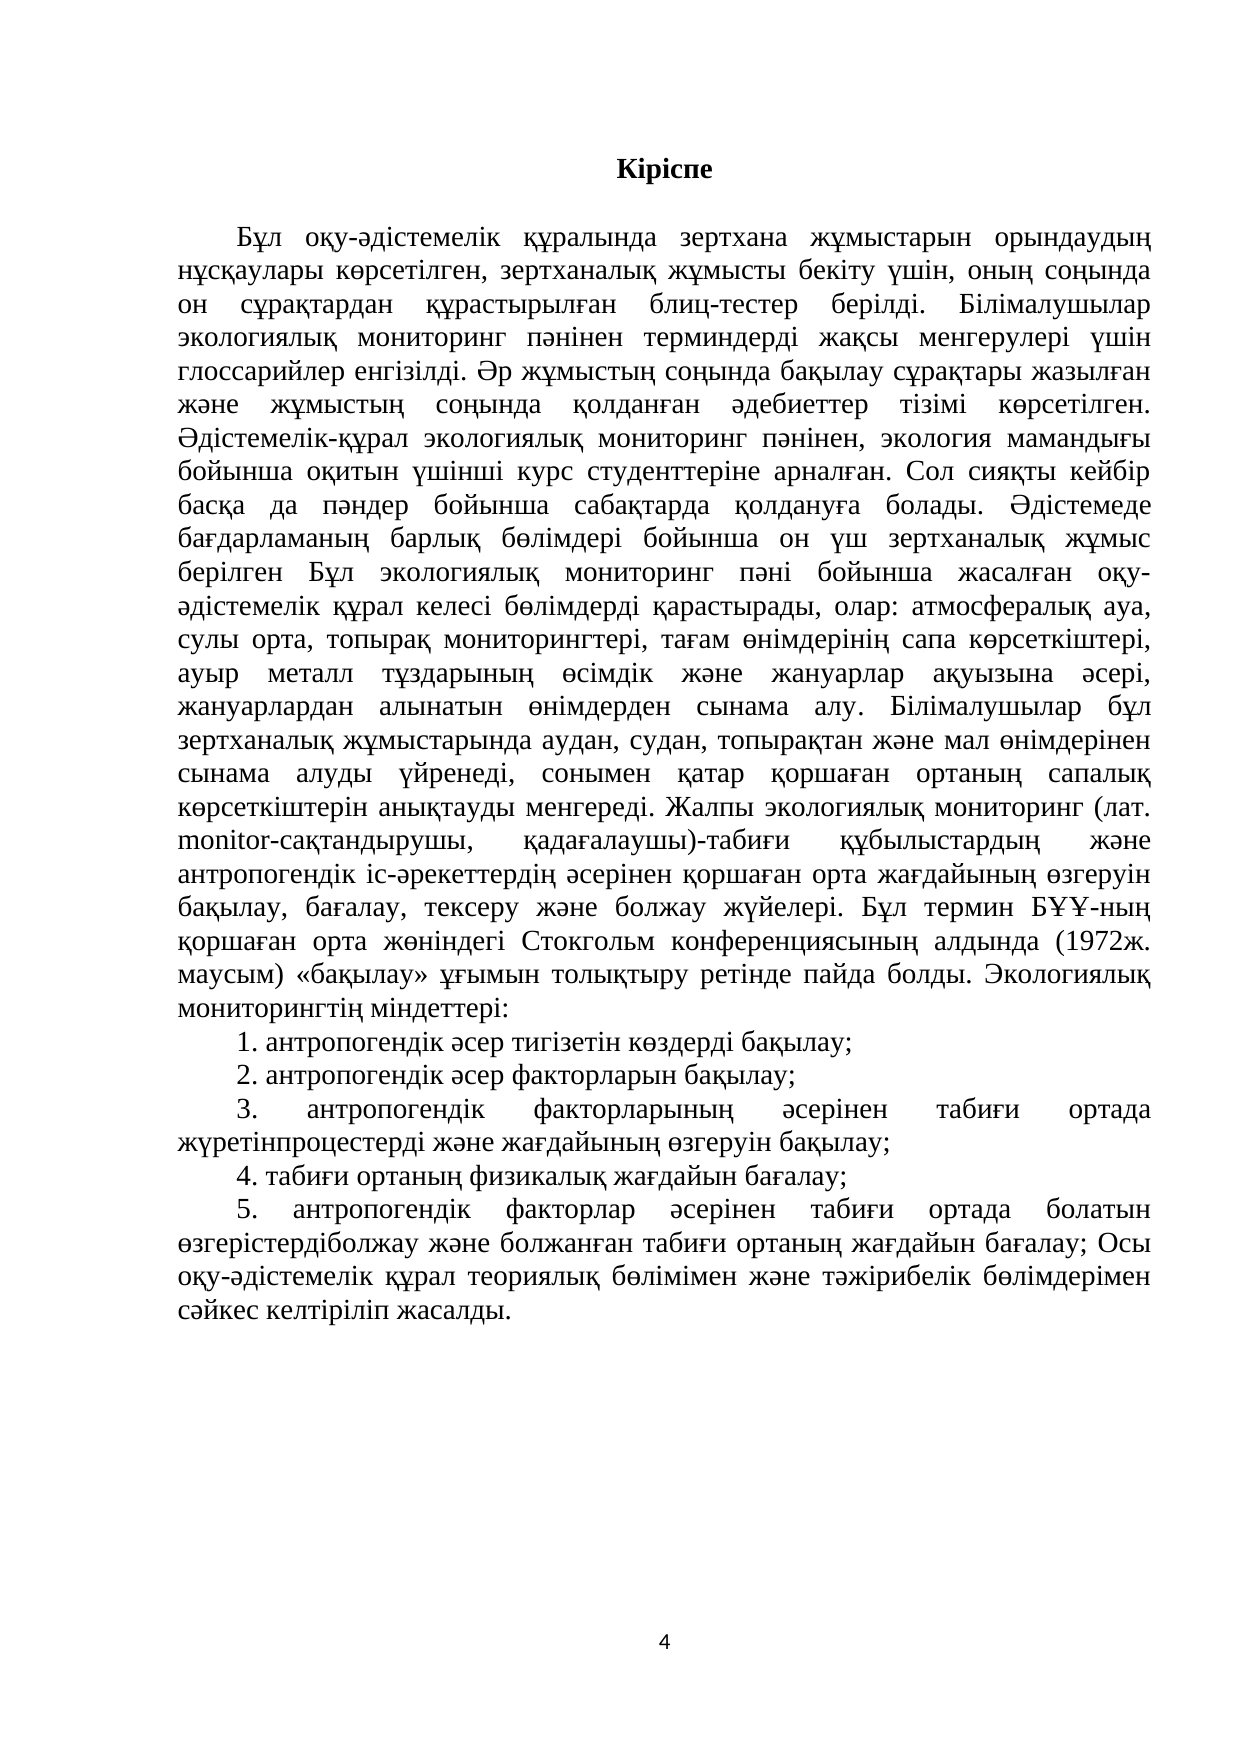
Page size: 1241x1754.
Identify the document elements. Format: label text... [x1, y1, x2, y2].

text 2. антропогендік әсер факторларын бақылау; [177, 1057, 1152, 1091]
text 4. табиғи ортаның физикалық жағдайын бағалау; [177, 1158, 1152, 1191]
text Бұл оқу-әдістемелік құралында зертхана жұмыстарын орындаудың нұсқаулары көрсетілген, зертханалық жұмысты бекіту үшін, оның соңында он сұрақтардан құрастырылған блиц-тестер берілді. Білімалушылар экологиялық мониторинг пәнінен терминдерді жақсы менгерулері үшін глоссарийлер енгізілді. Әр жұмыстың соңында бақылау сұрақтары жазылған және жұмыстың соңында қолданған әдебиеттер тізімі көрсетілген. Әдістемелік-құрал экологиялық мониторинг пәнінен, экология мамандығы бойынша оқитын үшінші курс студенттеріне арналған. Сол сияқты кейбір басқа да пәндер бойынша сабақтарда қолдануға болады. Әдістемеде бағдарламаның барлық бөлімдері бойынша он үш зертханалық жұмыс берілген Бұл экологиялық мониторинг пәні бойынша жасалған оқу-әдістемелік құрал келесі бөлімдерді қарастырады, олар: атмосфералық ауа, сулы орта, топырақ мониторингтері, тағам өнімдерінің сапа көрсеткіштері, ауыр металл тұздарының өсімдік және жануарлар ақуызына әсері, жануарлардан алынатын өнімдерден сынама алу. Білімалушылар бұл зертханалық жұмыстарында аудан, судан, топырақтан және мал өнімдерінен сынама алуды үйренеді, сонымен қатар қоршаған ортаның сапалық көрсеткіштерін анықтауды менгереді. Жалпы экологиялық мониторинг (лат. monitor-сақтандырушы, қадағалаушы)-табиғи құбылыстардың және антропогендік іс-әрекеттердің әсерінен қоршаған орта жағдайының өзгеруін бақылау, бағалау, тексеру және болжау жүйелері. Бұл термин БҰҰ-ның қоршаған орта жөніндегі Стокгольм конференциясының алдында (1972ж. маусым) «бақылау» ұғымын толықтыру ретінде пайда болды. Экологиялық мониторингтің міндеттері: [177, 219, 1152, 1024]
text 1. антропогендік әсер тигізетін көздерді бақылау; [177, 1024, 1152, 1057]
text 5. антропогендік факторлар әсерінен табиғи ортада болатын өзгерістердіболжау және болжанған табиғи ортаның жағдайын бағалау; Осы оқу-әдістемелік құрал теориялық бөлімімен және тәжірибелік бөлімдерімен сәйкес келтіріліп жасалды. [177, 1191, 1152, 1326]
text Кіріспе [177, 152, 1152, 185]
text 3. антропогендік факторларының әсерінен табиғи ортада жүретінпроцестерді және жағдайының өзгеруін бақылау; [177, 1091, 1152, 1158]
